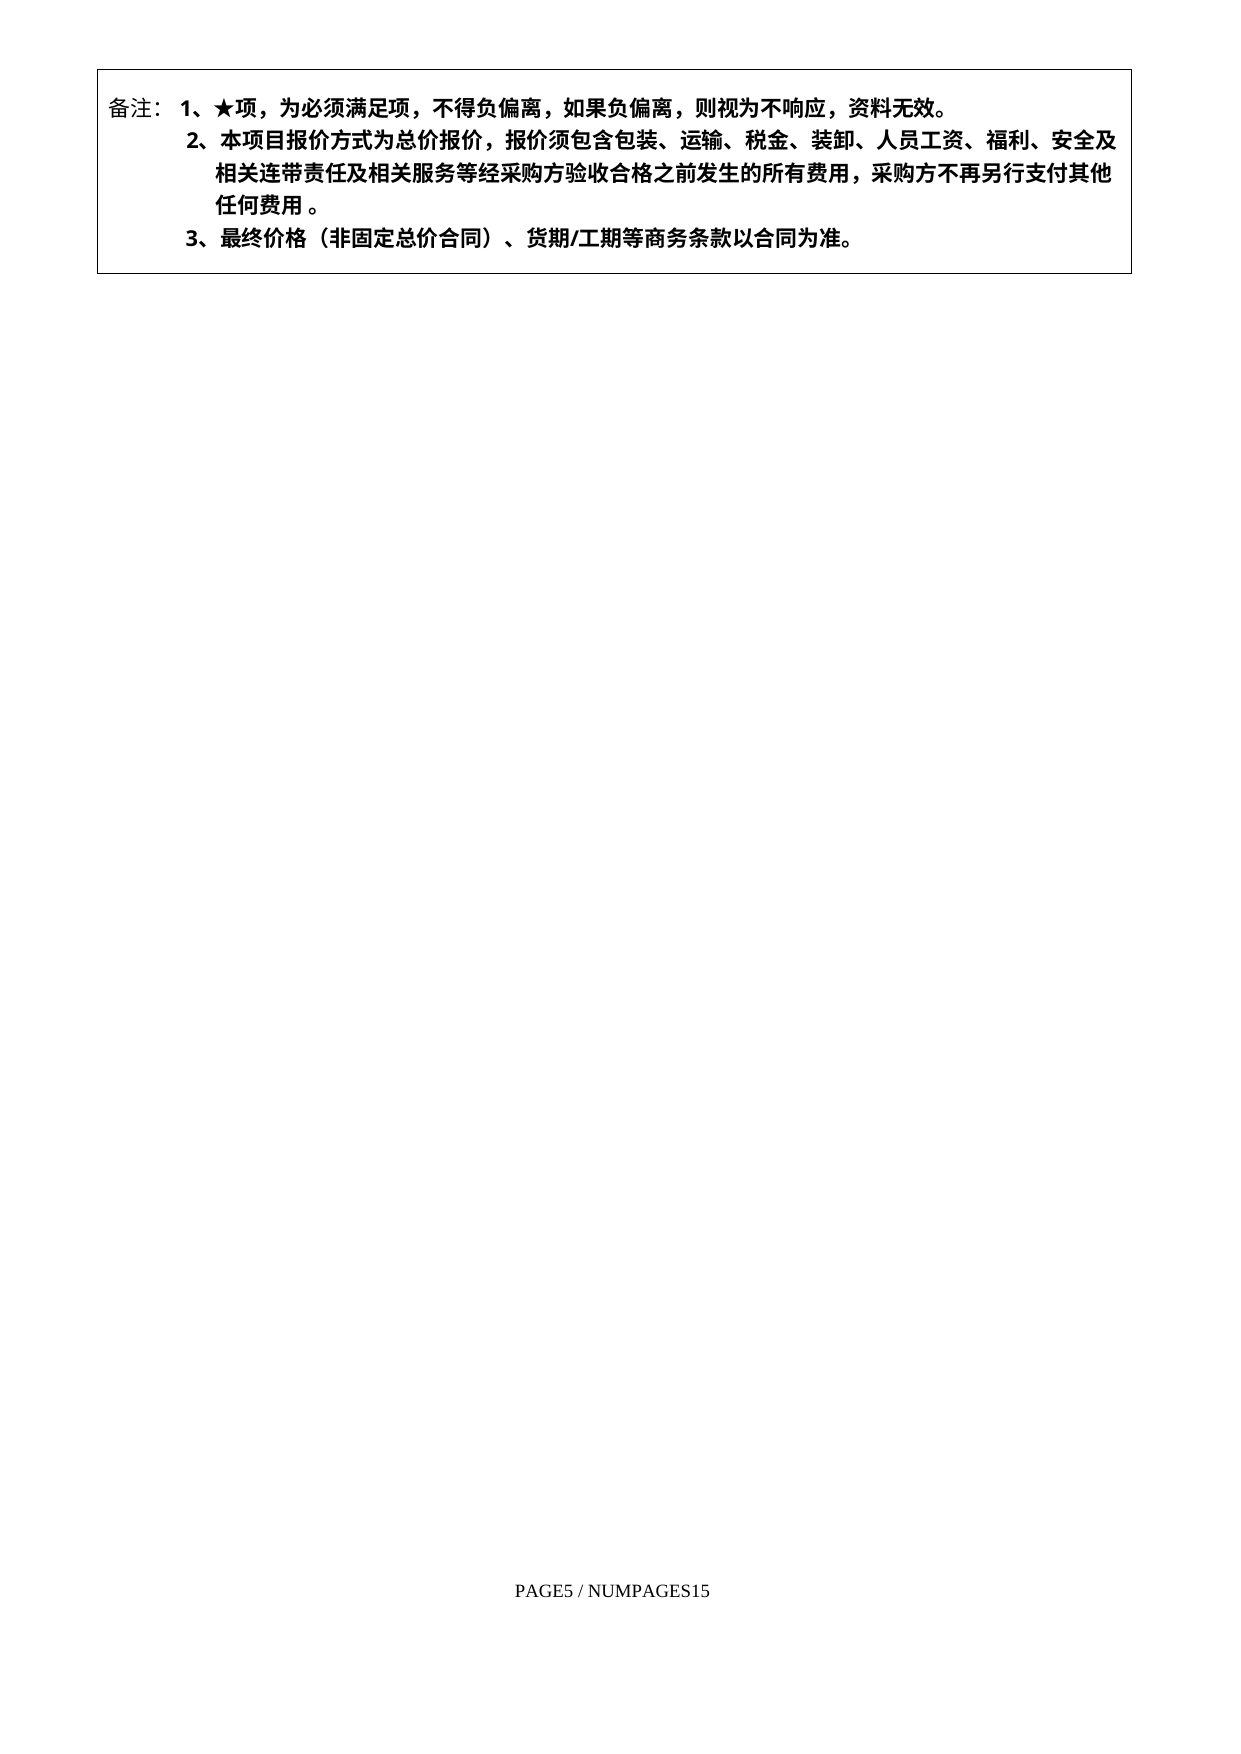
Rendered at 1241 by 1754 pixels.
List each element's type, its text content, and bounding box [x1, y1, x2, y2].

table_cell 备注： 1、★项，为必须满足项，不得负偏离，如果负偏离，则视为不响应，资料无效。 2、本项目报价方式为总价报价，报价须包含包装、运输、税金、装卸、人员工资、福利、安全及相关连带责任及相关服务等经采购方验收合格之前发生的所有费用，采购方不再另行支付其他任何费用 。 3、最终价格（非固定总价合同）、货期/工期等商务条款以合同为准。 [98, 70, 1131, 273]
